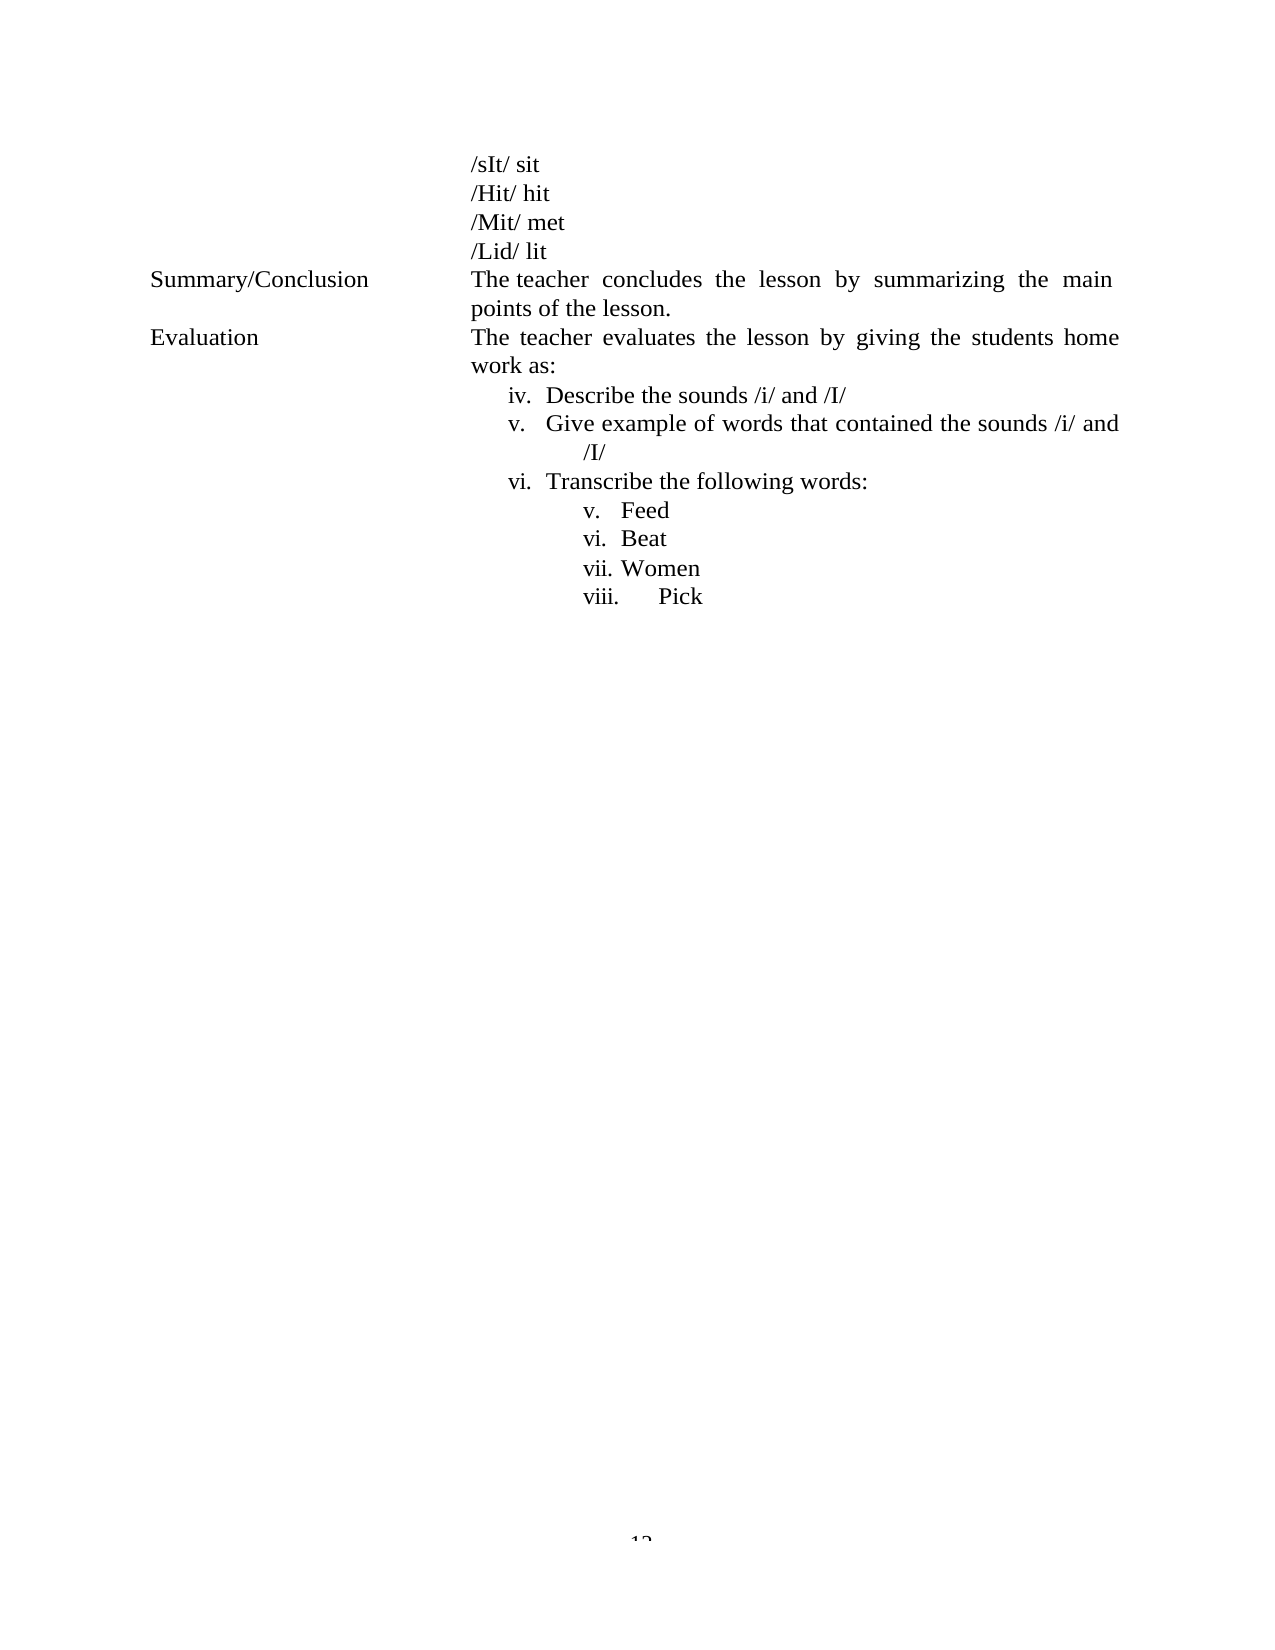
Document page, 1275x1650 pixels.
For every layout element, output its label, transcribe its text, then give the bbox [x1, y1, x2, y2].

list Transcribe the following words: [508, 467, 1231, 495]
list Women [583, 554, 1231, 581]
text /Mit/ met [471, 208, 1231, 236]
text /I/ [186, 438, 1002, 466]
text Summary/Conclusion The teacher concludes the lesson by summarizing the main [150, 265, 1231, 293]
list Beat [583, 524, 1231, 552]
list Describe the sounds /i/ and /I/ [508, 381, 1231, 408]
text /sIt/ sit [471, 150, 1231, 178]
list Feed [583, 496, 1231, 523]
list Give example of words that contained the sounds /i/ and [508, 409, 1231, 437]
text /Lid/ lit [471, 237, 1231, 264]
text /Hit/ hit [471, 179, 1231, 206]
text Evaluation The teacher evaluates the lesson by giving the students home work as: [150, 323, 1123, 379]
list Pick [583, 582, 1231, 610]
text points of the lesson. [471, 294, 1231, 322]
